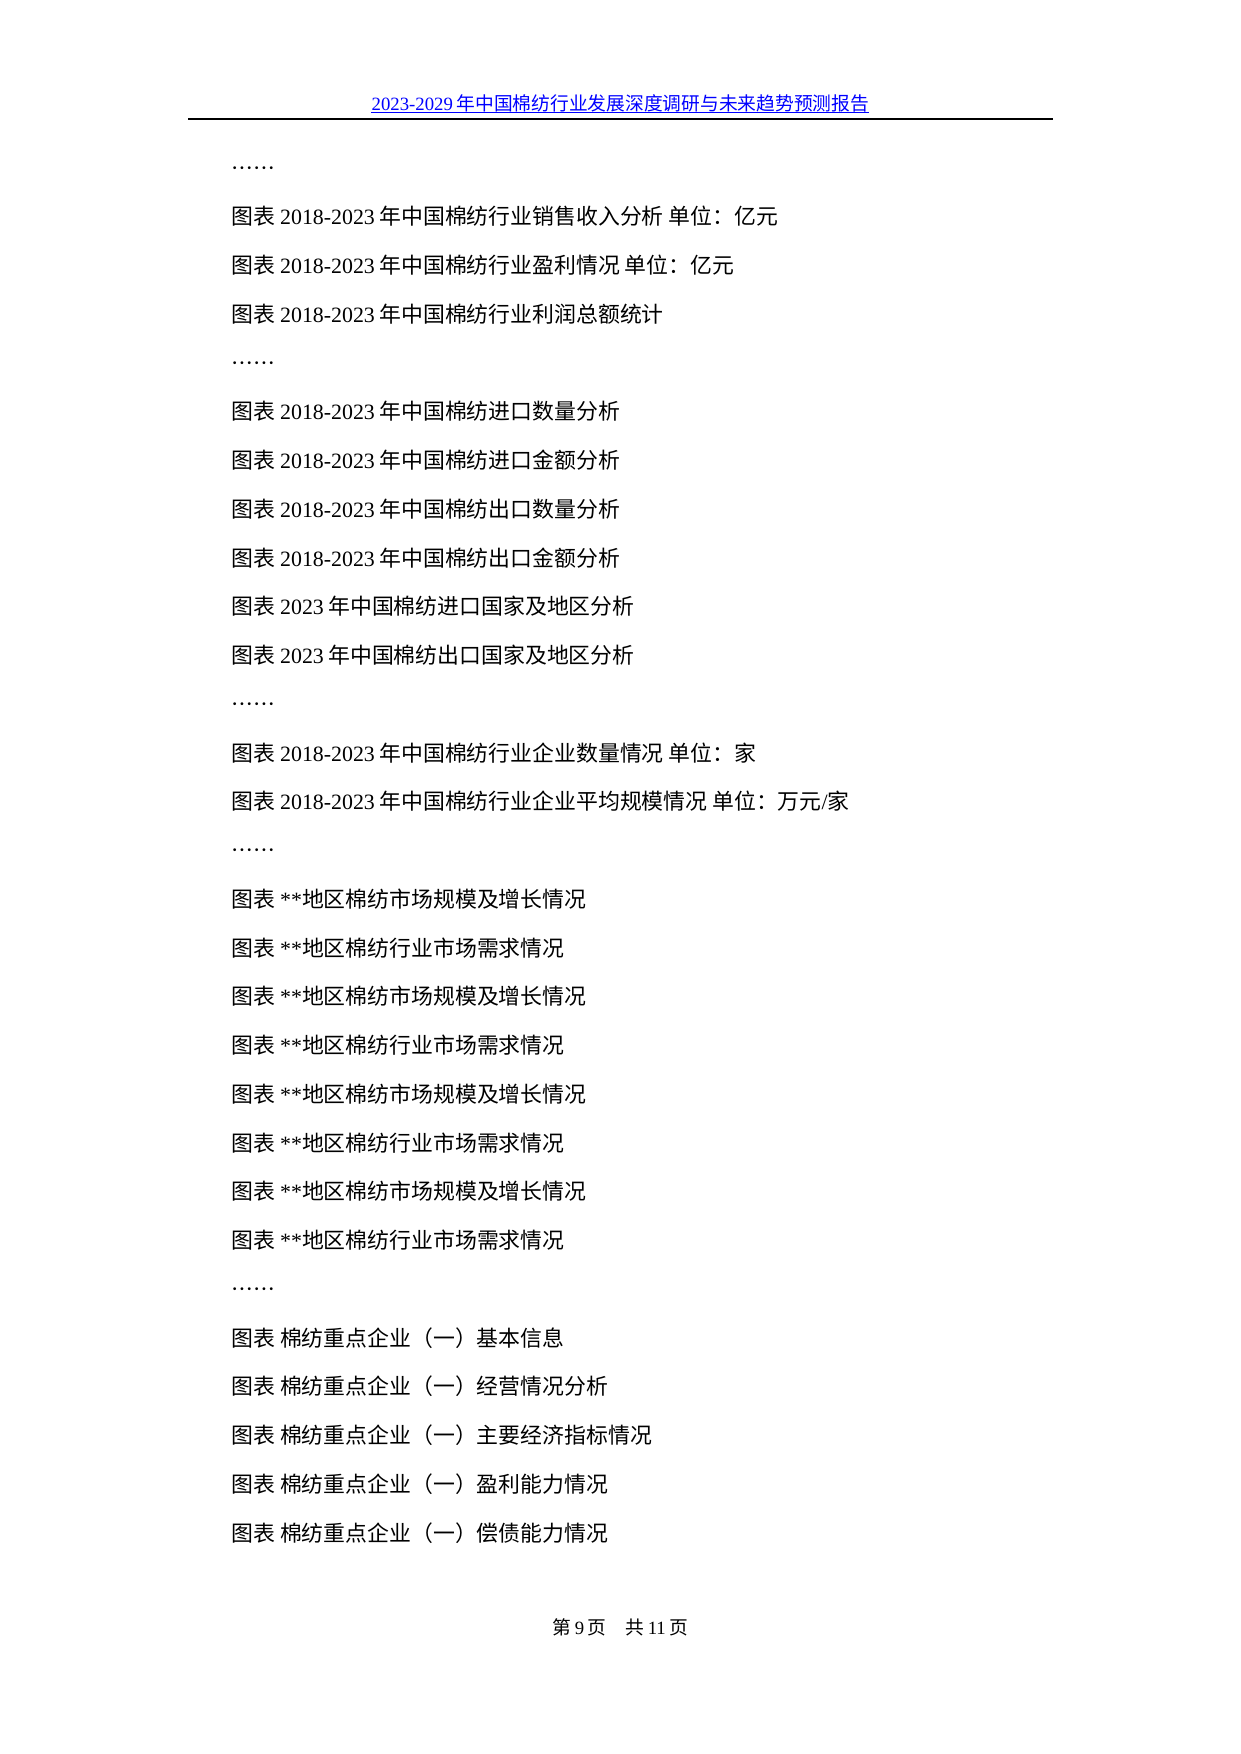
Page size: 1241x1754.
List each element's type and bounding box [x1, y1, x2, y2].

text [187, 150, 1053, 1548]
